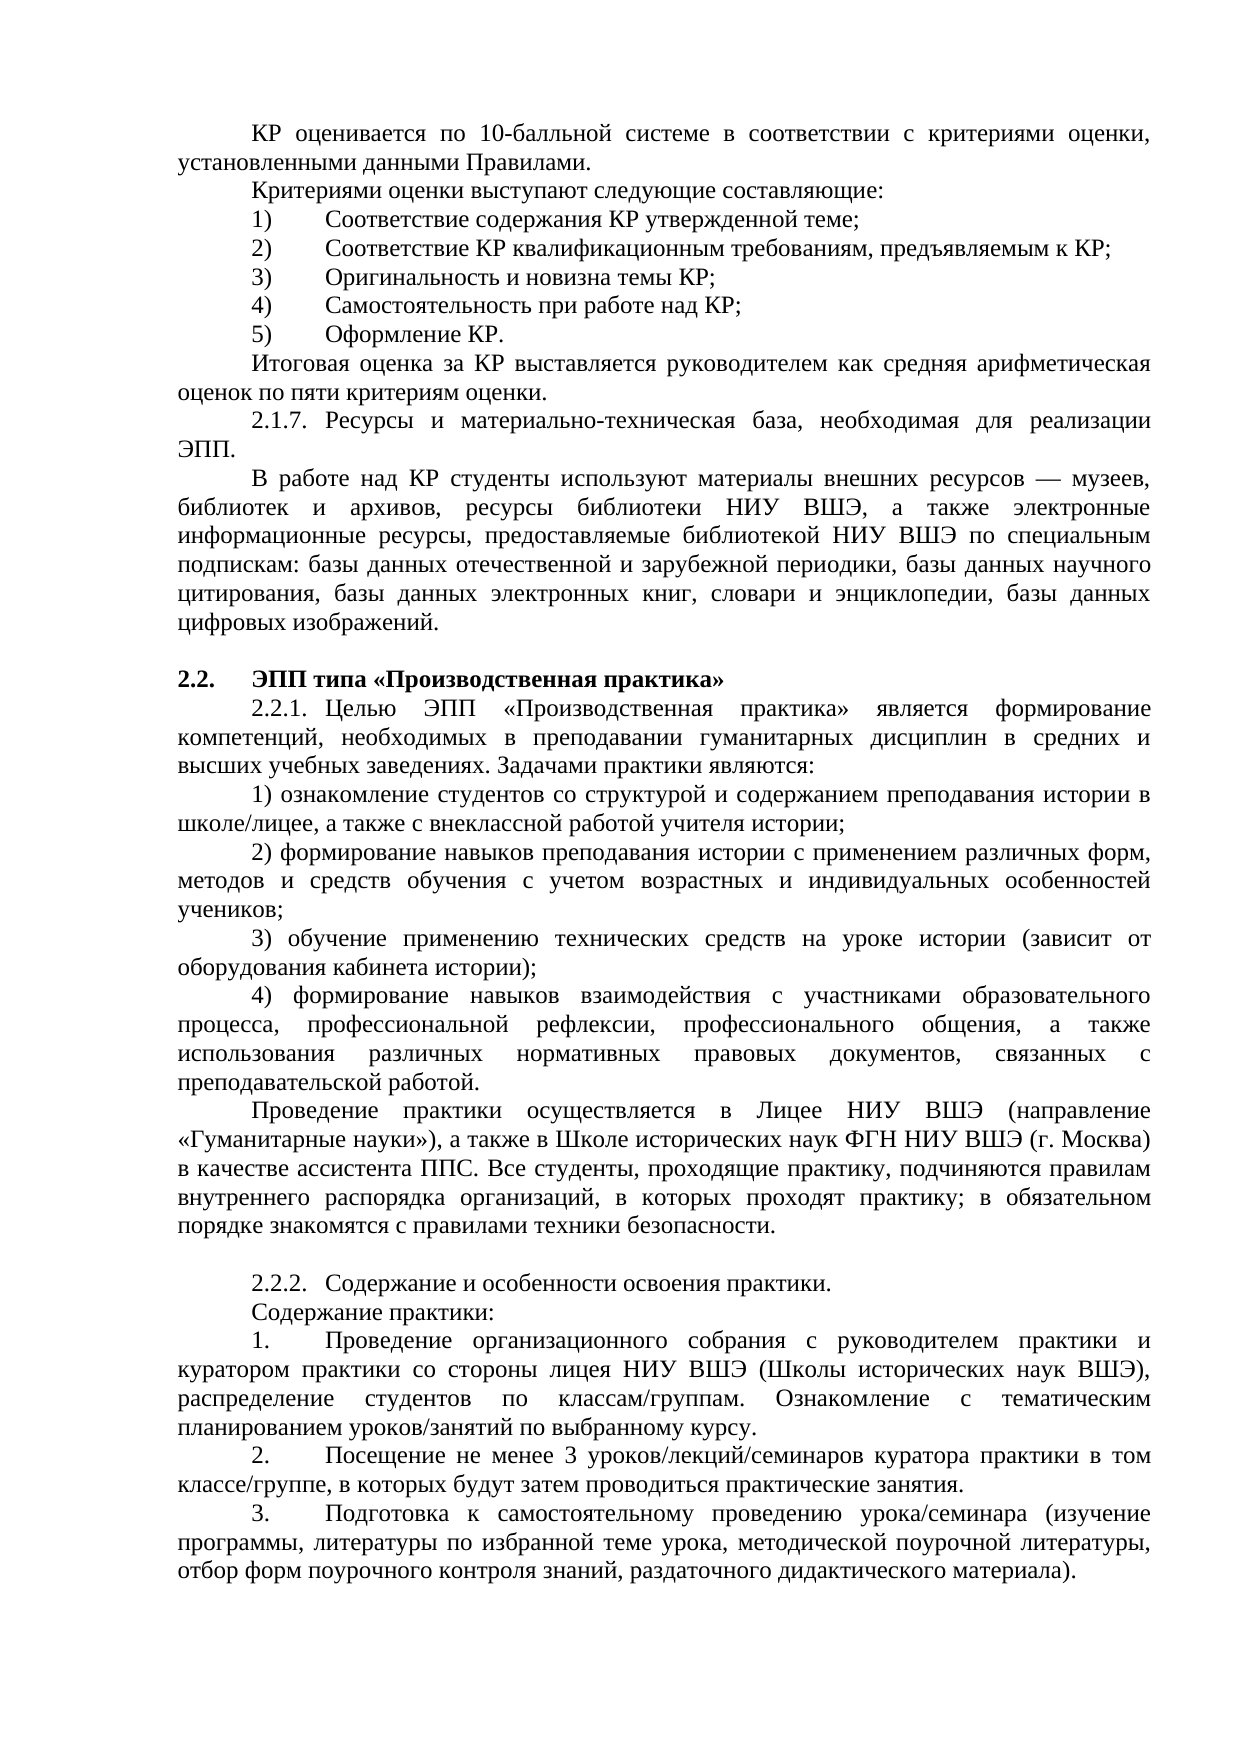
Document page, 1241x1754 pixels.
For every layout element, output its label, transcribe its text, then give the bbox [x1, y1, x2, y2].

text 2.2.2. Содержание и особенности освоения практики. [177, 1268, 1152, 1297]
text 1) Соответствие содержания КР утвержденной теме; [177, 204, 1152, 233]
text 1. Проведение организационного собрания с руководителем практики и куратором практики со стороны лицея НИУ ВШЭ (Школы исторических наук ВШЭ), распределение студентов по классам/группам. Ознакомление с тематическим планированием уроков/занятий по выбранному курсу. [177, 1326, 1152, 1441]
text 2. Посещение не менее 3 уроков/лекций/семинаров куратора практики в том классе/группе, в которых будут затем проводиться практические занятия. [177, 1441, 1152, 1498]
text Критериями оценки выступают следующие составляющие: [177, 176, 1152, 204]
text 4) формирование навыков взаимодействия с участниками образовательного процесса, профессиональной рефлексии, профессионального общения, а также использования различных нормативных правовых документов, связанных с преподавательской работой. [177, 981, 1152, 1096]
text 2) Соответствие КР квалификационным требованиям, предъявляемым к КР; [177, 233, 1152, 262]
text КР оценивается по 10-балльной системе в соответствии с критериями оценки, установленными данными Правилами. [177, 118, 1152, 176]
text Содержание практики: [177, 1297, 1152, 1326]
text 4) Самостоятельность при работе над КР; [177, 291, 1152, 319]
text 3) Оригинальность и новизна темы КР; [177, 262, 1152, 291]
text 2.2. ЭПП типа «Производственная практика» [177, 664, 1152, 693]
text 1) ознакомление студентов со структурой и содержанием преподавания истории в школе/лицее, а также с внеклассной работой учителя истории; [177, 779, 1152, 837]
text Проведение практики осуществляется в Лицее НИУ ВШЭ (направление «Гуманитарные науки»), а также в Школе исторических наук ФГН НИУ ВШЭ (г. Москва) в качестве ассистента ППС. Все студенты, проходящие практику, подчиняются правилам внутреннего распорядка организаций, в которых проходят практику; в обязательном порядке знакомятся с правилами техники безопасности. [177, 1096, 1152, 1239]
text 5) Оформление КР. [177, 319, 1152, 348]
text В работе над КР студенты используют материалы внешних ресурсов — музеев, библиотек и архивов, ресурсы библиотеки НИУ ВШЭ, а также электронные информационные ресурсы, предоставляемые библиотекой НИУ ВШЭ по специальным подпискам: базы данных отечественной и зарубежной периодики, базы данных научного цитирования, базы данных электронных книг, словари и энциклопедии, базы данных цифровых изображений. [177, 463, 1152, 636]
text 3) обучение применению технических средств на уроке истории (зависит от оборудования кабинета истории); [177, 923, 1152, 981]
text 2.1.7. Ресурсы и материально-техническая база, необходимая для реализации ЭПП. [177, 406, 1152, 463]
text 2.2.1. Целью ЭПП «Производственная практика» является формирование компетенций, необходимых в преподавании гуманитарных дисциплин в средних и высших учебных заведениях. Задачами практики являются: [177, 693, 1152, 779]
text 2) формирование навыков преподавания истории с применением различных форм, методов и средств обучения с учетом возрастных и индивидуальных особенностей учеников; [177, 837, 1152, 923]
text 3. Подготовка к самостоятельному проведению урока/семинара (изучение программы, литературы по избранной теме урока, методической поурочной литературы, отбор форм поурочного контроля знаний, раздаточного дидактического материала). [177, 1498, 1152, 1584]
text Итоговая оценка за КР выставляется руководителем как средняя арифметическая оценок по пяти критериям оценки. [177, 348, 1152, 406]
